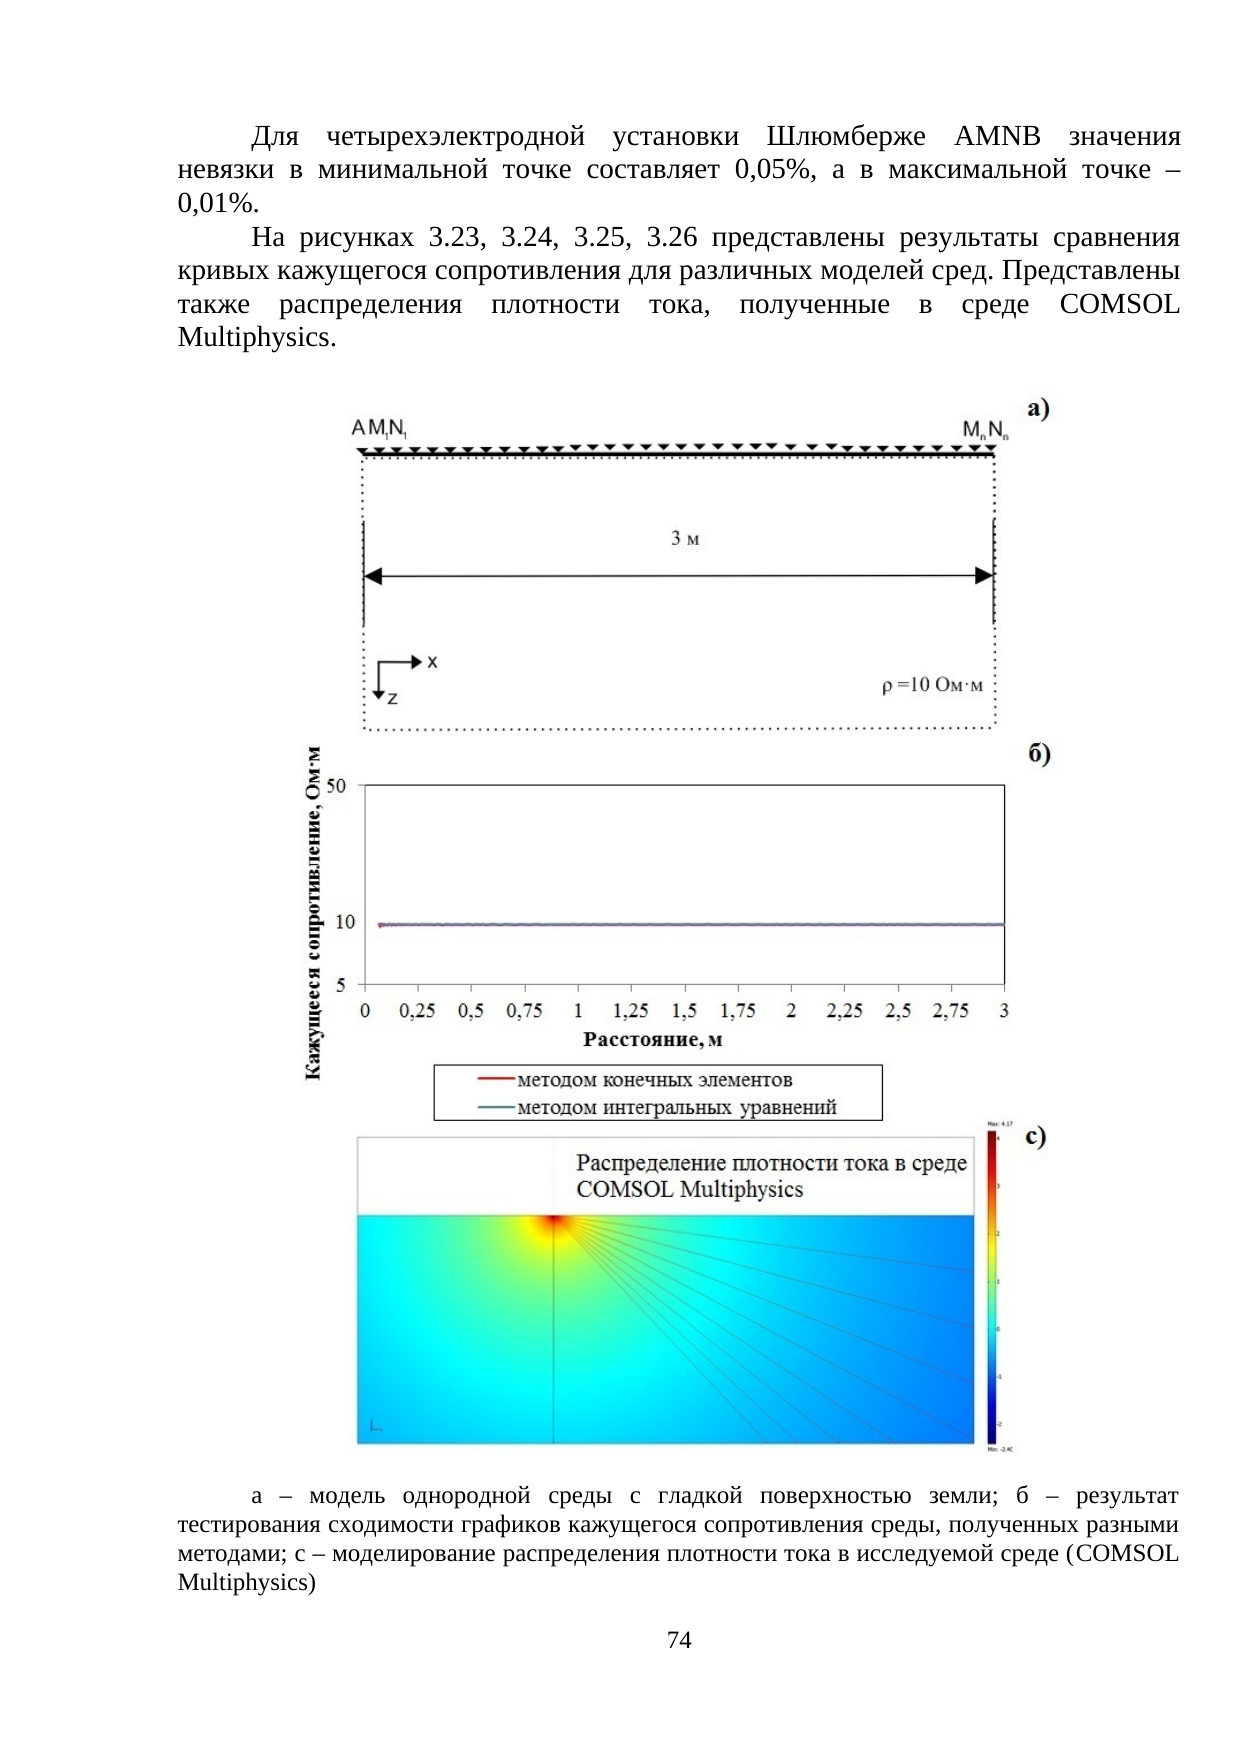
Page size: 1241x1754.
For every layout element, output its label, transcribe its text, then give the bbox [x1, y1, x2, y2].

text а – модель однородной среды с гладкой поверхностью земли; б – результат тестирования сходимости графиков кажущегося сопротивления среды, полученных разными методами; с – моделирование распределения плотности тока в исследуемой среде (COMSOL Multiphysics) [177, 1481, 1179, 1596]
text Для четырехэлектродной установки Шлюмберже AMNB значения невязки в минимальной точке составляет 0,05%, а в максимальной точке – 0,01%. [177, 118, 1181, 219]
picture [292, 386, 1064, 1462]
text На рисунках 3.23, 3.24, 3.25, 3.26 представлены результаты сравнения кривых кажущегося сопротивления для различных моделей сред. Представлены также распределения плотности тока, полученные в среде COMSOL Multiphysics. [177, 219, 1181, 353]
